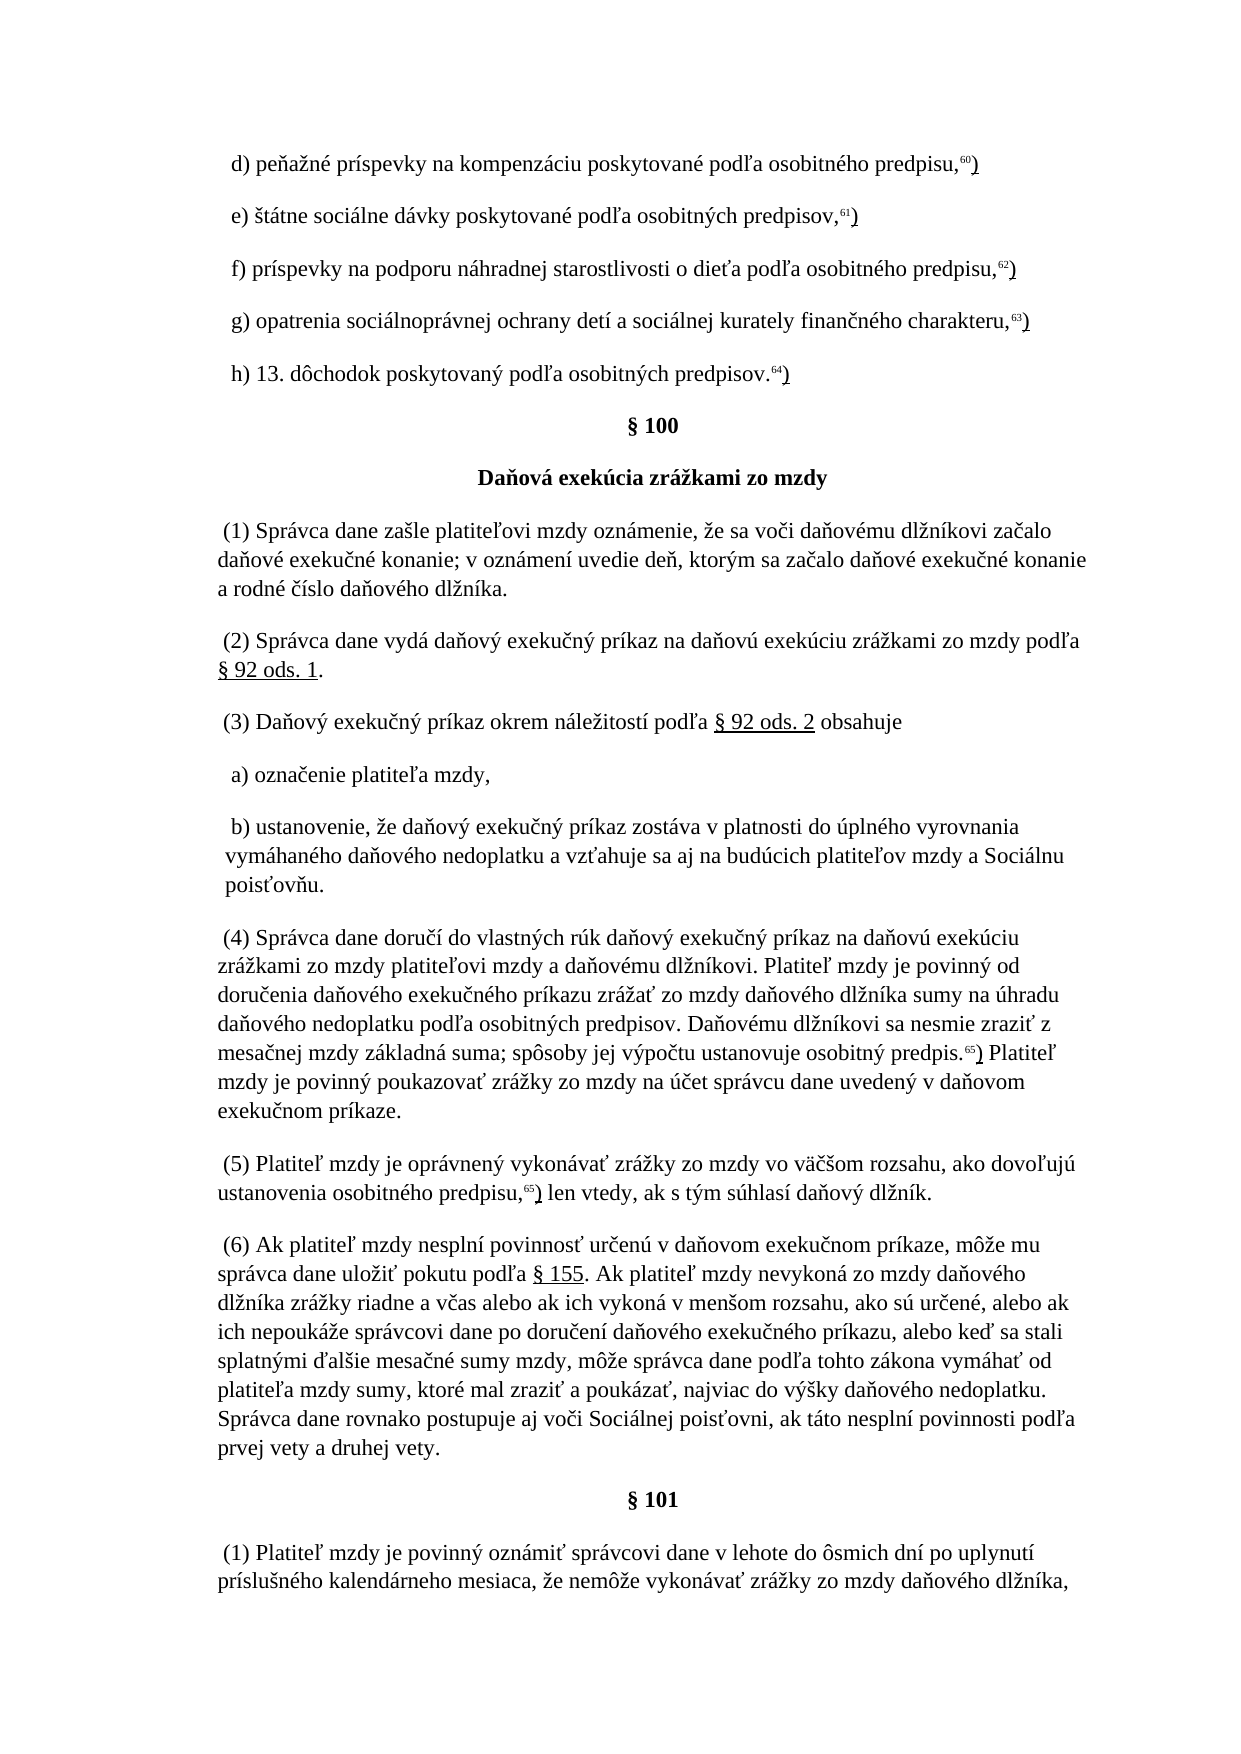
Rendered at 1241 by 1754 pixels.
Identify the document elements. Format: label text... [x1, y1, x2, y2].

text Daňová exekúcia zrážkami zo mzdy [209, 464, 1090, 491]
text (3) Daňový exekučný príkaz okrem náležitostí podľa § 92 ods. 2 obsahuje [217, 708, 1090, 735]
text (5) Platiteľ mzdy je oprávnený vykonávať zrážky zo mzdy vo väčšom rozsahu, ako dovoľujú ustanovenia osobitného predpisu,65) len vtedy, ak s tým súhlasí daňový dlžník. [217, 1150, 1090, 1205]
text h) 13. dôchodok poskytovaný podľa osobitných predpisov.64) [225, 359, 1090, 386]
text g) opatrenia sociálnoprávnej ochrany detí a sociálnej kurately finančného charakteru,63) [225, 307, 1090, 333]
text e) štátne sociálne dávky poskytované podľa osobitných predpisov,61) [225, 202, 1090, 229]
text (2) Správca dane vydá daňový exekučný príkaz na daňovú exekúciu zrážkami zo mzdy podľa § 92 ods. 1. [217, 627, 1090, 682]
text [217, 1538, 1090, 1594]
text (4) Správca dane doručí do vlastných rúk daňový exekučný príkaz na daňovú exekúciu zrážkami zo mzdy platiteľovi mzdy a daňovému dlžníkovi. Platiteľ mzdy je povinný od doručenia daňového exekučného príkazu zrážať zo mzdy daňového dlžníka sumy na úhradu daňového nedoplatku podľa osobitných predpisov. Daňovému dlžníkovi sa nesmie zraziť z mesačnej mzdy základná suma; spôsoby jej výpočtu ustanovuje osobitný predpis.65) Platiteľ mzdy je povinný poukazovať zrážky zo mzdy na účet správcu dane uvedený v daňovom exekučnom príkaze. [217, 923, 1090, 1124]
text f) príspevky na podporu náhradnej starostlivosti o dieťa podľa osobitného predpisu,62) [225, 255, 1090, 281]
text (1) Správca dane zašle platiteľovi mzdy oznámenie, že sa voči daňovému dlžníkovi začalo daňové exekučné konanie; v oznámení uvedie deň, ktorým sa začalo daňové exekučné konanie a rodné číslo daňového dlžníka. [217, 517, 1090, 601]
text (6) Ak platiteľ mzdy nesplní povinnosť určenú v daňovom exekučnom príkaze, môže mu správca dane uložiť pokutu podľa § 155. Ak platiteľ mzdy nevykoná zo mzdy daňového dlžníka zrážky riadne a včas alebo ak ich vykoná v menšom rozsahu, ako sú určené, alebo ak ich nepoukáže správcovi dane po doručení daňového exekučného príkazu, alebo keď sa stali splatnými ďalšie mesačné sumy mzdy, môže správca dane podľa tohto zákona vymáhať od platiteľa mzdy sumy, ktoré mal zraziť a poukázať, najviac do výšky daňového nedoplatku. Správca dane rovnako postupuje aj voči Sociálnej poisťovni, ak táto nesplní povinnosti podľa prvej vety a druhej vety. [217, 1231, 1090, 1460]
text a) označenie platiteľa mzdy, [225, 761, 1090, 787]
text § 101 [209, 1486, 1090, 1512]
text b) ustanovenie, že daňový exekučný príkaz zostáva v platnosti do úplného vyrovnania vymáhaného daňového nedoplatku a vzťahuje sa aj na budúcich platiteľov mzdy a Sociálnu poisťovňu. [225, 813, 1090, 897]
text § 100 [209, 412, 1090, 438]
text d) peňažné príspevky na kompenzáciu poskytované podľa osobitného predpisu,60) [225, 150, 1090, 176]
